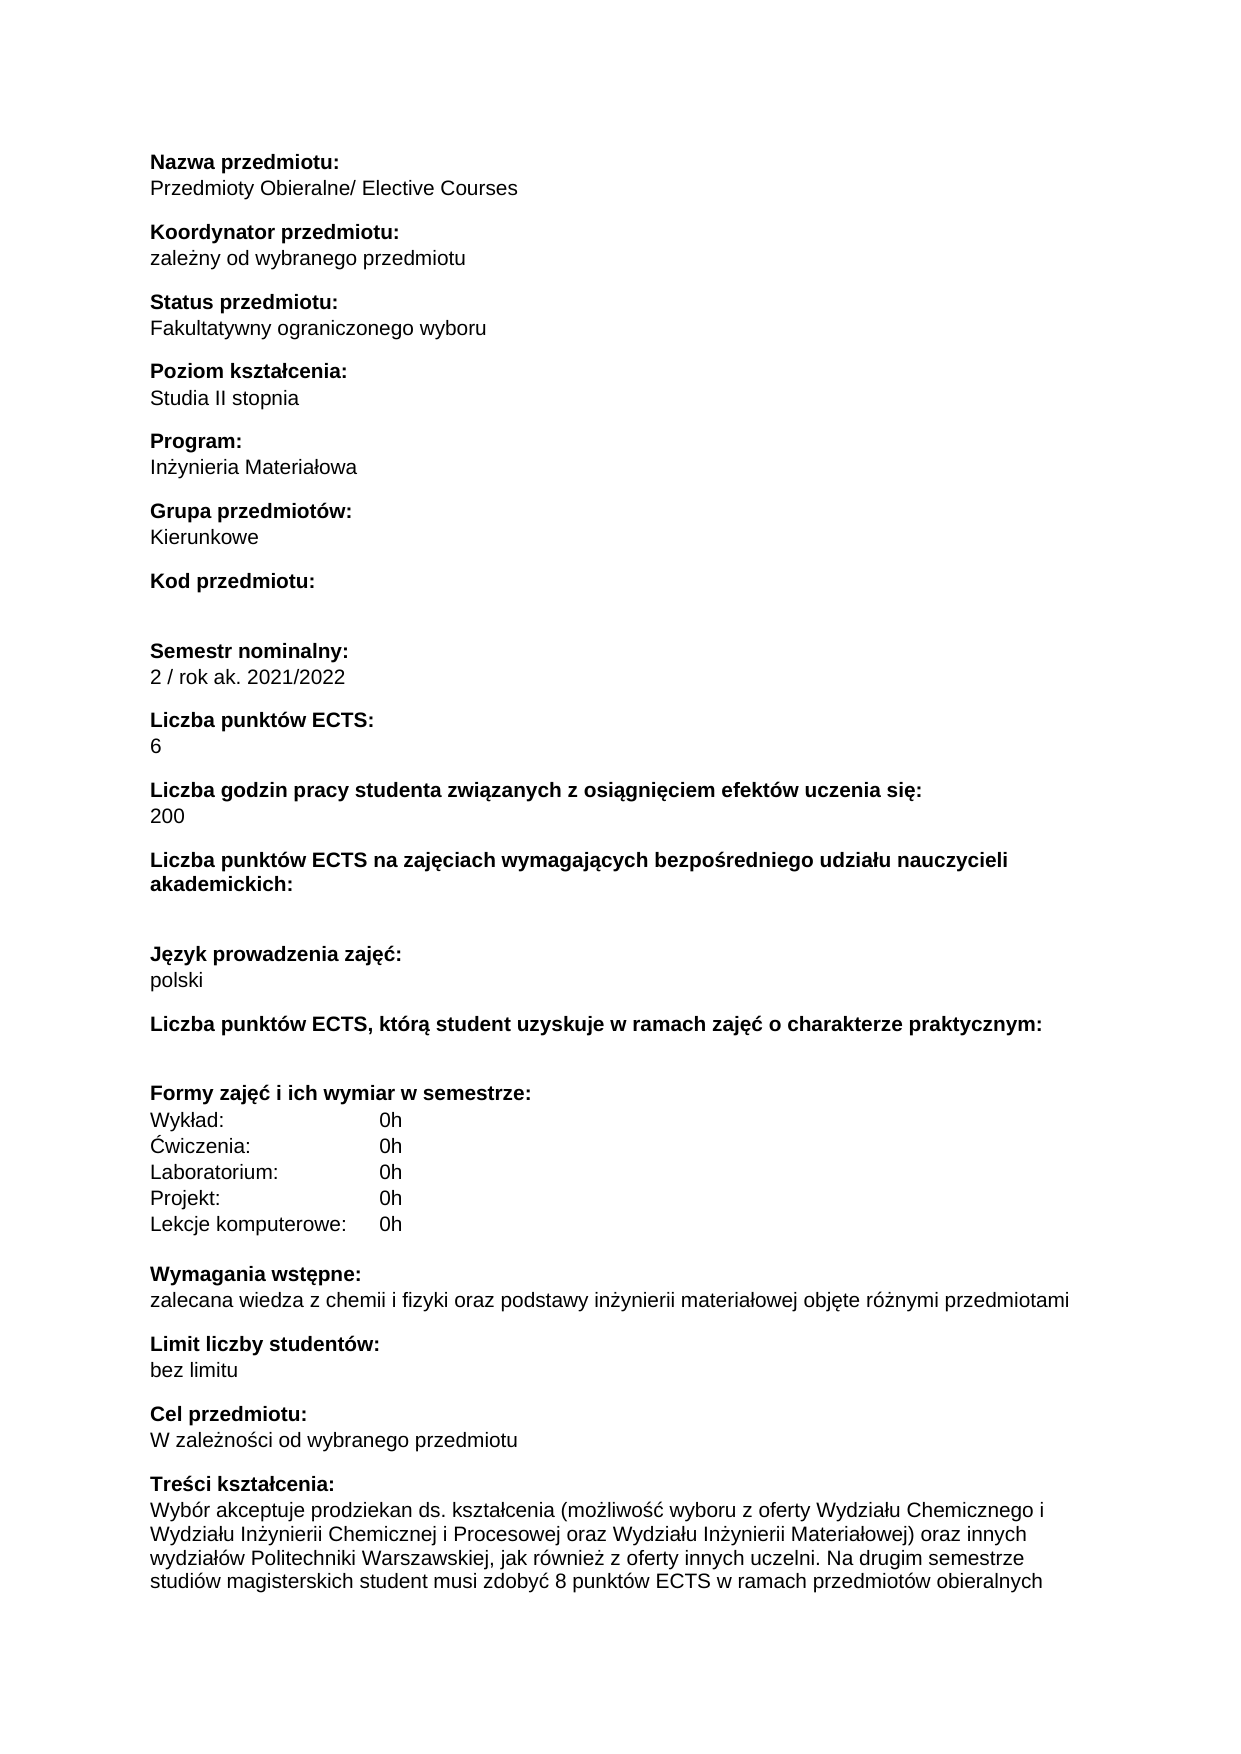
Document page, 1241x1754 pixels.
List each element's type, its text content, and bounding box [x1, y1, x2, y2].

text Studia II stopnia [150, 385, 1090, 409]
table_cell 0h [369, 1210, 597, 1236]
text 2 / rok ak. 2021/2022 [150, 664, 1090, 688]
table_header 0h [369, 1108, 597, 1132]
text W zależności od wybranego przedmiotu [150, 1428, 1090, 1452]
table_header Wykład: [140, 1108, 367, 1132]
text 6 [150, 734, 1090, 758]
text Wybór akceptuje prodziekan ds. kształcenia (możliwość wyboru z oferty Wydziału Chemicznego i Wydziału Inżynierii Chemicznej i Procesowej oraz Wydziału Inżynierii Materiałowej) oraz innych wydziałów Politechniki Warszawskiej, jak również z oferty innych uczelni. Na drugim semestrze studiów magisterskich student musi zdobyć 8 punktów ECTS w ramach przedmiotów obieralnych [150, 1497, 1090, 1593]
table_cell 0h [369, 1132, 597, 1158]
table_cell Projekt: [140, 1186, 367, 1210]
text polski [150, 968, 1090, 992]
text Kod przedmiotu: [150, 569, 1090, 593]
text Koordynator przedmiotu: [150, 220, 1090, 244]
text Liczba punktów ECTS na zajęciach wymagających bezpośredniego udziału nauczycieli akademickich: [150, 848, 1090, 896]
text Semestr nominalny: [150, 638, 1090, 662]
text Kierunkowe [150, 525, 1090, 549]
table_cell Laboratorium: [140, 1160, 367, 1184]
table_cell Ćwiczenia: [140, 1134, 367, 1158]
text bez limitu [150, 1358, 1090, 1382]
text Język prowadzenia zajęć: [150, 942, 1090, 966]
table_cell 0h [369, 1158, 597, 1184]
text zależny od wybranego przedmiotu [150, 246, 1090, 270]
text Treści kształcenia: [150, 1471, 1090, 1495]
text Cel przedmiotu: [150, 1402, 1090, 1426]
table_cell 0h [369, 1184, 597, 1210]
text Limit liczby studentów: [150, 1332, 1090, 1356]
text Liczba godzin pracy studenta związanych z osiągnięciem efektów uczenia się: [150, 778, 1090, 802]
text zalecana wiedza z chemii i fizyki oraz podstawy inżynierii materiałowej objęte różnymi przedmiotami [150, 1288, 1090, 1312]
text Wymagania wstępne: [150, 1262, 1090, 1286]
text Formy zajęć i ich wymiar w semestrze: [150, 1081, 1090, 1105]
text 200 [150, 804, 1090, 828]
table_cell Lekcje komputerowe: [140, 1212, 367, 1236]
text Nazwa przedmiotu: [150, 150, 1090, 174]
text Liczba punktów ECTS, którą student uzyskuje w ramach zajęć o charakterze praktycznym: [150, 1011, 1090, 1035]
text Program: [150, 429, 1090, 453]
text Fakultatywny ograniczonego wyboru [150, 316, 1090, 339]
text Grupa przedmiotów: [150, 499, 1090, 523]
text Przedmioty Obieralne/ Elective Courses [150, 176, 1090, 200]
text Liczba punktów ECTS: [150, 708, 1090, 732]
text Inżynieria Materiałowa [150, 455, 1090, 479]
text Poziom kształcenia: [150, 359, 1090, 383]
text Status przedmiotu: [150, 289, 1090, 313]
